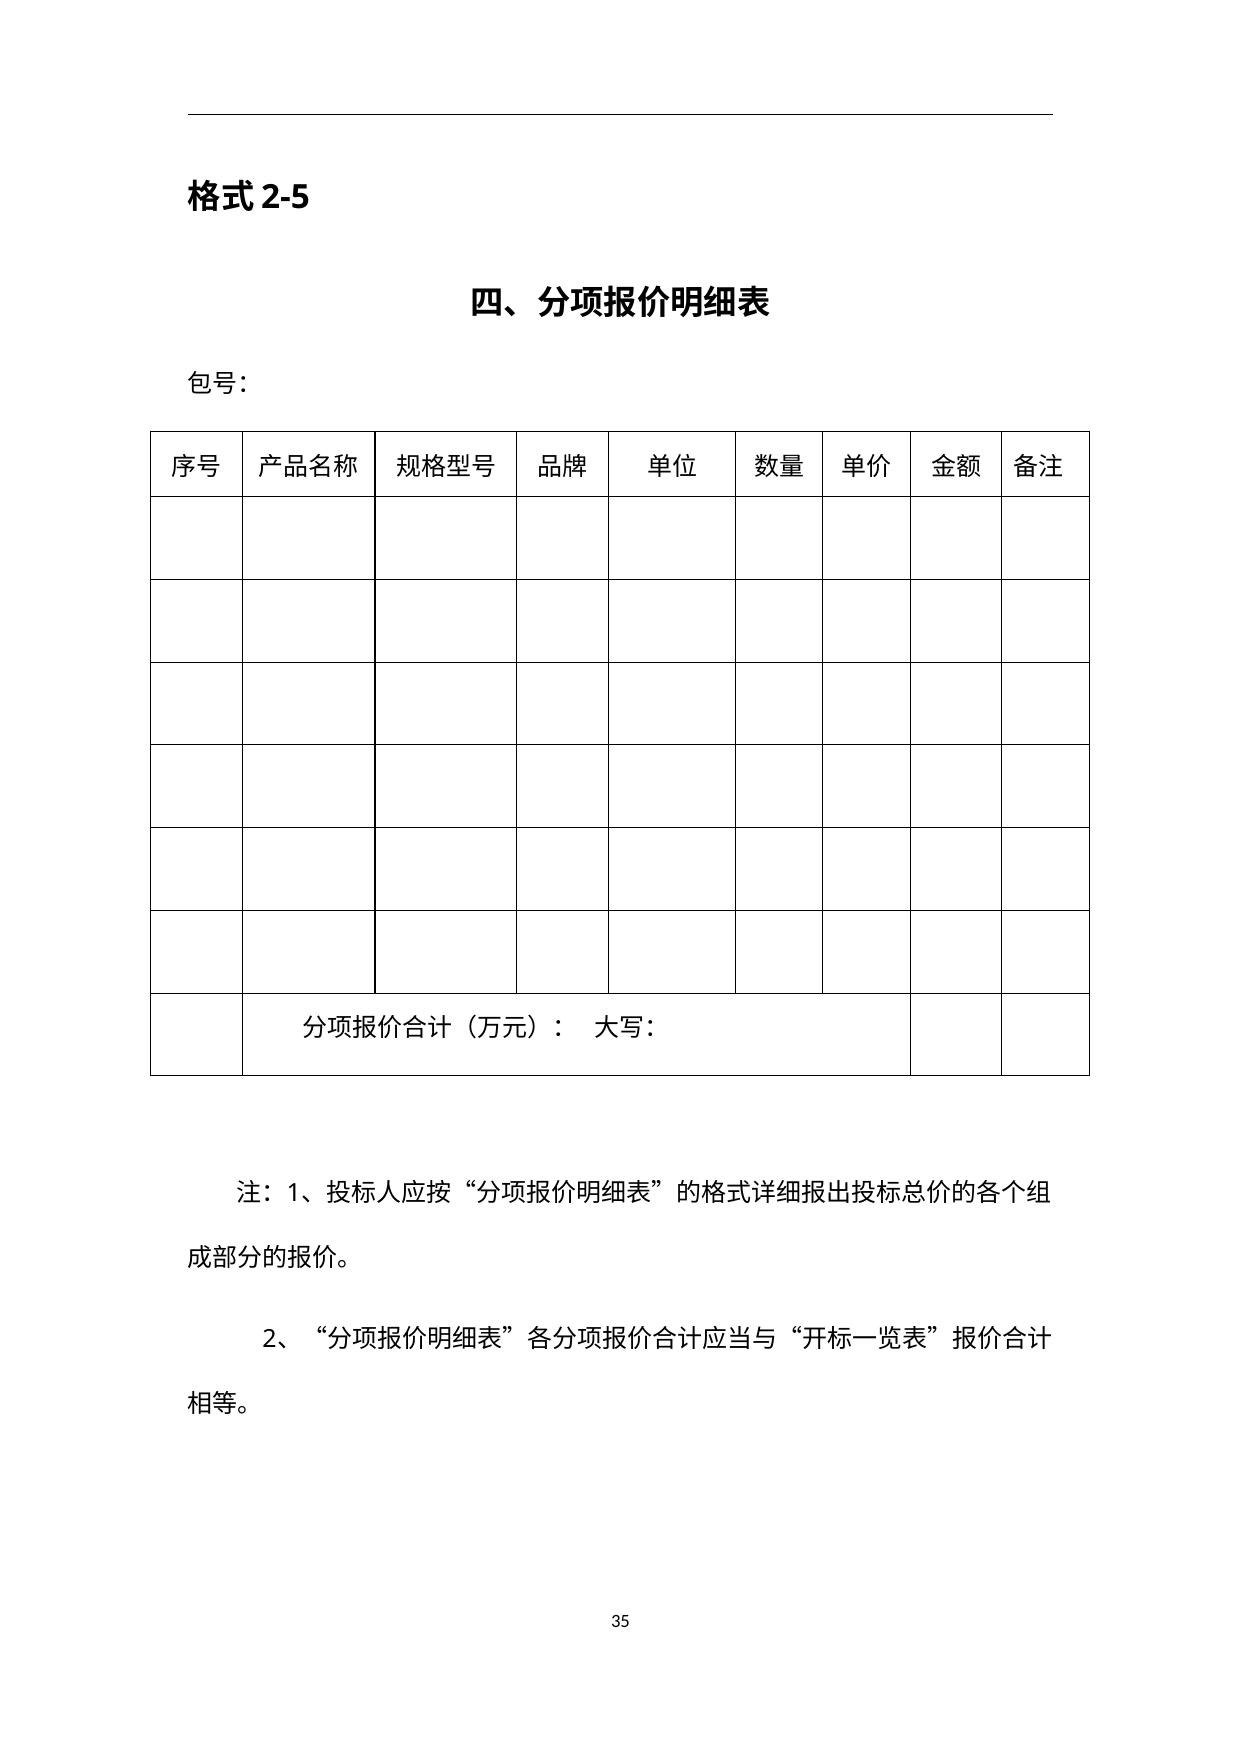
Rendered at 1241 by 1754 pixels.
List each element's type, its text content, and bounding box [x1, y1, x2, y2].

table_header 数量 [736, 432, 822, 496]
table_cell [736, 497, 822, 579]
table_cell [243, 828, 374, 910]
table_cell [911, 911, 1001, 992]
table_header 序号 [151, 432, 242, 496]
table_cell [151, 828, 242, 910]
table_header 产品名称 [243, 432, 374, 496]
table_cell [376, 497, 516, 579]
table_cell [736, 663, 822, 744]
table_header 单位 [609, 432, 735, 496]
table_cell [376, 828, 516, 910]
table_cell [376, 745, 516, 827]
table_header 规格型号 [376, 432, 516, 496]
text 2、“分项报价明细表”各分项报价合计应当与“开标一览表”报价合计相等。 [187, 1304, 1053, 1434]
table_cell [517, 580, 608, 662]
table_cell [376, 663, 516, 744]
text 包号： [187, 349, 1053, 414]
table_header 单价 [823, 432, 910, 496]
table_cell [911, 828, 1001, 910]
table_cell [736, 828, 822, 910]
table_cell [823, 828, 910, 910]
table_cell [151, 994, 242, 1075]
table_cell [911, 497, 1001, 579]
table_cell [911, 580, 1001, 662]
table_cell [736, 745, 822, 827]
table_cell [517, 828, 608, 910]
table_cell [243, 745, 374, 827]
table_cell [736, 580, 822, 662]
table_cell [823, 663, 910, 744]
table_cell [1002, 580, 1089, 662]
text 格式2-5 [187, 162, 1053, 227]
table_header 备注 [1002, 432, 1089, 496]
table_cell [736, 911, 822, 992]
table_cell [1002, 497, 1089, 579]
table_cell [151, 497, 242, 579]
table_cell [517, 497, 608, 579]
table_cell [609, 580, 735, 662]
table_cell [151, 580, 242, 662]
table_cell [823, 911, 910, 992]
table_cell [609, 497, 735, 579]
table_header 品牌 [517, 432, 608, 496]
table_cell [151, 745, 242, 827]
table_cell [609, 745, 735, 827]
table_cell [1002, 828, 1089, 910]
table_cell [243, 663, 374, 744]
table_cell [609, 663, 735, 744]
table_cell [517, 745, 608, 827]
table_cell [243, 580, 374, 662]
table_cell [823, 745, 910, 827]
table_cell [376, 580, 516, 662]
table_cell [243, 911, 374, 992]
text 四、分项报价明细表 [187, 268, 1053, 333]
table_cell [911, 745, 1001, 827]
table_cell [376, 911, 516, 992]
table_cell [823, 580, 910, 662]
table_cell 分项报价合计（万元）： 大写： [243, 994, 910, 1075]
table_cell [517, 663, 608, 744]
table_cell [243, 497, 374, 579]
table_cell [1002, 745, 1089, 827]
table_cell [1002, 663, 1089, 744]
table_cell [911, 994, 1001, 1075]
table_header 金额 [911, 432, 1001, 496]
table_cell [609, 911, 735, 992]
text 注：1、投标人应按“分项报价明细表”的格式详细报出投标总价的各个组成部分的报价。 [187, 1158, 1053, 1288]
table_cell [609, 828, 735, 910]
table_cell [911, 663, 1001, 744]
table_cell [151, 911, 242, 992]
table_cell [517, 911, 608, 992]
table_cell [1002, 994, 1089, 1075]
table_cell [1002, 911, 1089, 992]
table_cell [151, 663, 242, 744]
table_cell [823, 497, 910, 579]
